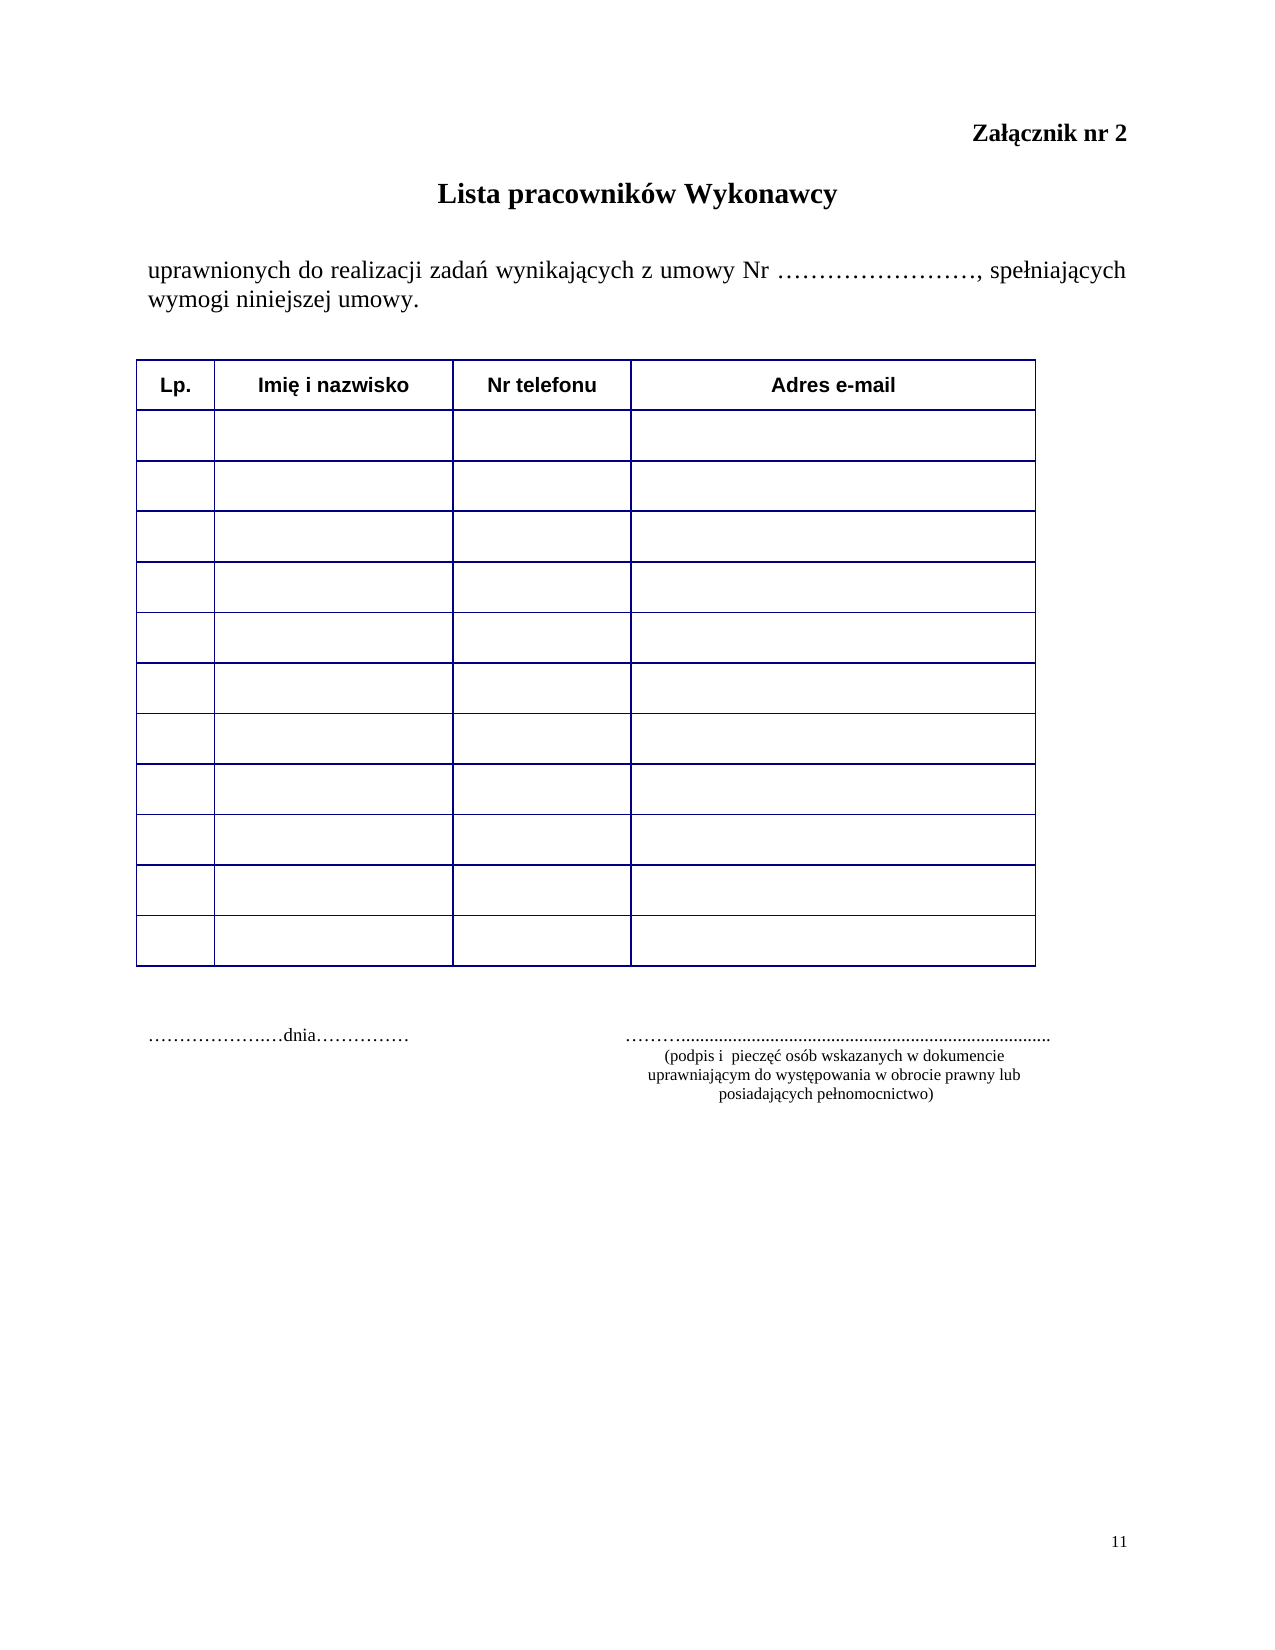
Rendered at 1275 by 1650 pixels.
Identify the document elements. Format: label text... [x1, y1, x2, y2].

text ……………….…dnia…………… ………............................................................................... [148, 1024, 1127, 1046]
table_cell [137, 462, 214, 510]
table_cell [137, 411, 214, 460]
table_header Nr telefonu [454, 361, 630, 409]
table_cell [632, 815, 1035, 864]
table_cell [632, 462, 1035, 510]
table_header Adres e-mail [632, 361, 1035, 409]
table_cell [454, 512, 630, 561]
table_cell [454, 815, 630, 864]
table_cell [137, 664, 214, 712]
text uprawniającym do występowania w obrocie prawny lub [148, 1065, 1127, 1084]
table_cell [632, 512, 1035, 561]
table_cell [137, 563, 214, 611]
table_cell [137, 815, 214, 864]
table_cell [215, 563, 452, 611]
table_cell [215, 916, 452, 965]
table_cell [632, 563, 1035, 611]
table_cell [632, 613, 1035, 662]
table_header Lp. [137, 361, 214, 409]
table_cell [632, 916, 1035, 965]
table_cell [215, 462, 452, 510]
table_cell [137, 613, 214, 662]
table_cell [454, 462, 630, 510]
table_cell [454, 765, 630, 813]
table_cell [215, 765, 452, 813]
table_cell [632, 866, 1035, 914]
table_cell [215, 714, 452, 763]
table_cell [137, 916, 214, 965]
text Załącznik nr 2 [148, 118, 1127, 147]
table_cell [215, 411, 452, 460]
table_header Imię i nazwisko [215, 361, 452, 409]
table_cell [137, 765, 214, 813]
table_cell [632, 765, 1035, 813]
table_cell [454, 664, 630, 712]
table_cell [137, 512, 214, 561]
table_cell [215, 664, 452, 712]
text posiadających pełnomocnictwo) [148, 1084, 1127, 1103]
table_cell [454, 916, 630, 965]
table_cell [632, 714, 1035, 763]
table_cell [632, 664, 1035, 712]
table_cell [454, 714, 630, 763]
table_cell [137, 866, 214, 914]
table_cell [454, 613, 630, 662]
table_cell [215, 815, 452, 864]
table_cell [215, 866, 452, 914]
table_cell [215, 613, 452, 662]
table_cell [137, 714, 214, 763]
table_cell [454, 563, 630, 611]
table_cell [215, 512, 452, 561]
table_cell [454, 866, 630, 914]
table_cell [632, 411, 1035, 460]
text Lista pracowników Wykonawcy [148, 176, 1127, 209]
table_cell [454, 411, 630, 460]
text uprawnionych do realizacji zadań wynikających z umowy Nr ……………………, spełniających wymogi niniejszej umowy. [148, 255, 1127, 313]
text (podpis i pieczęć osób wskazanych w dokumencie [148, 1046, 1127, 1065]
